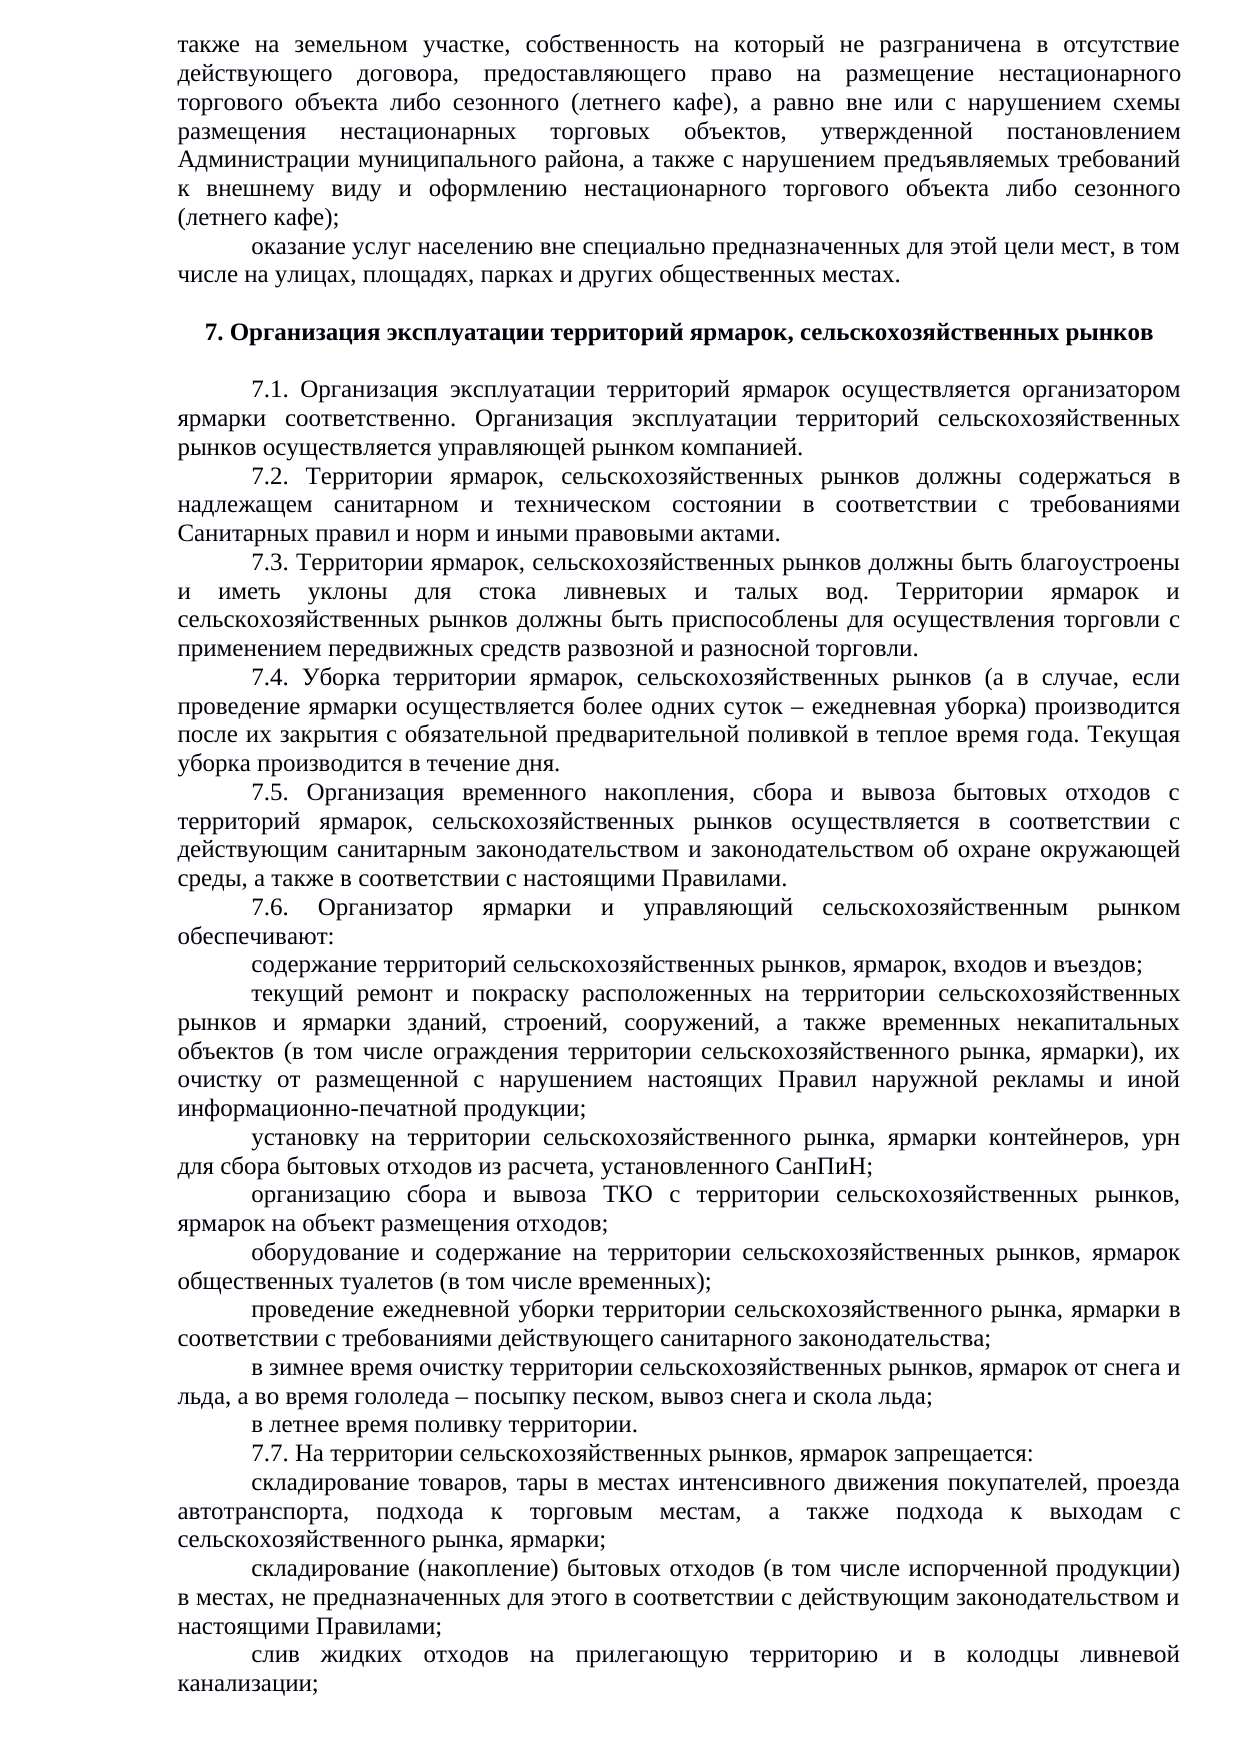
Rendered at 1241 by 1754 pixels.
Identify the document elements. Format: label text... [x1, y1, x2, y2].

text 7.2. Территории ярмарок, сельскохозяйственных рынков должны содержаться в надлежащем санитарном и техническом состоянии в соответствии с требованиями Санитарных правил и норм и иными правовыми актами. [177, 461, 1181, 547]
text организацию сбора и вывоза ТКО с территории сельскохозяйственных рынков, ярмарок на объект размещения отходов; [177, 1179, 1181, 1237]
text 7.6. Организатор ярмарки и управляющий сельскохозяйственным рынком обеспечивают: [177, 892, 1181, 949]
text в летнее время поливку территории. [177, 1409, 1181, 1438]
text оборудование и содержание на территории сельскохозяйственных рынков, ярмарок общественных туалетов (в том числе временных); [177, 1237, 1181, 1294]
text в зимнее время очистку территории сельскохозяйственных рынков, ярмарок от снега и льда, а во время гололеда – посыпку песком, вывоз снега и скола льда; [177, 1352, 1181, 1409]
text проведение ежедневной уборки территории сельскохозяйственного рынка, ярмарки в соответствии с требованиями действующего санитарного законодательства; [177, 1294, 1181, 1352]
text 7.7. На территории сельскохозяйственных рынков, ярмарок запрещается: [177, 1438, 1181, 1467]
text содержание территорий сельскохозяйственных рынков, ярмарок, входов и въездов; [177, 949, 1181, 978]
text 7.4. Уборка территории ярмарок, сельскохозяйственных рынков (а в случае, если проведение ярмарки осуществляется более одних суток – ежедневная уборка) производится после их закрытия с обязательной предварительной поливкой в теплое время года. Текущая уборка производится в течение дня. [177, 662, 1181, 777]
text установку на территории сельскохозяйственного рынка, ярмарки контейнеров, урн для сбора бытовых отходов из расчета, установленного СанПиН; [177, 1122, 1181, 1179]
text слив жидких отходов на прилегающую территорию и в колодцы ливневой канализации; [177, 1639, 1181, 1697]
text оказание услуг населению вне специально предназначенных для этой цели мест, в том числе на улицах, площадях, парках и других общественных местах. [177, 231, 1181, 288]
text складирование (накопление) бытовых отходов (в том числе испорченной продукции) в местах, не предназначенных для этого в соответствии с действующим законодательством и настоящими Правилами; [177, 1553, 1181, 1639]
text 7.3. Территории ярмарок, сельскохозяйственных рынков должны быть благоустроены и иметь уклоны для стока ливневых и талых вод. Территории ярмарок и сельскохозяйственных рынков должны быть приспособлены для осуществления торговли с применением передвижных средств развозной и разносной торговли. [177, 547, 1181, 662]
text 7.1. Организация эксплуатации территорий ярмарок осуществляется организатором ярмарки соответственно. Организация эксплуатации территорий сельскохозяйственных рынков осуществляется управляющей рынком компанией. [177, 374, 1181, 461]
text 7.5. Организация временного накопления, сбора и вывоза бытовых отходов с территорий ярмарок, сельскохозяйственных рынков осуществляется в соответствии с действующим санитарным законодательством и законодательством об охране окружающей среды, а также в соответствии с настоящими Правилами. [177, 777, 1181, 892]
text 7. Организация эксплуатации территорий ярмарок, сельскохозяйственных рынков [177, 317, 1181, 346]
text складирование товаров, тары в местах интенсивного движения покупателей, проезда автотранспорта, подхода к торговым местам, а также подхода к выходам с сельскохозяйственного рынка, ярмарки; [177, 1467, 1181, 1553]
text текущий ремонт и покраску расположенных на территории сельскохозяйственных рынков и ярмарки зданий, строений, сооружений, а также временных некапитальных объектов (в том числе ограждения территории сельскохозяйственного рынка, ярмарки), их очистку от размещенной с нарушением настоящих Правил наружной рекламы и иной информационно-печатной продукции; [177, 978, 1181, 1122]
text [177, 29, 1181, 231]
